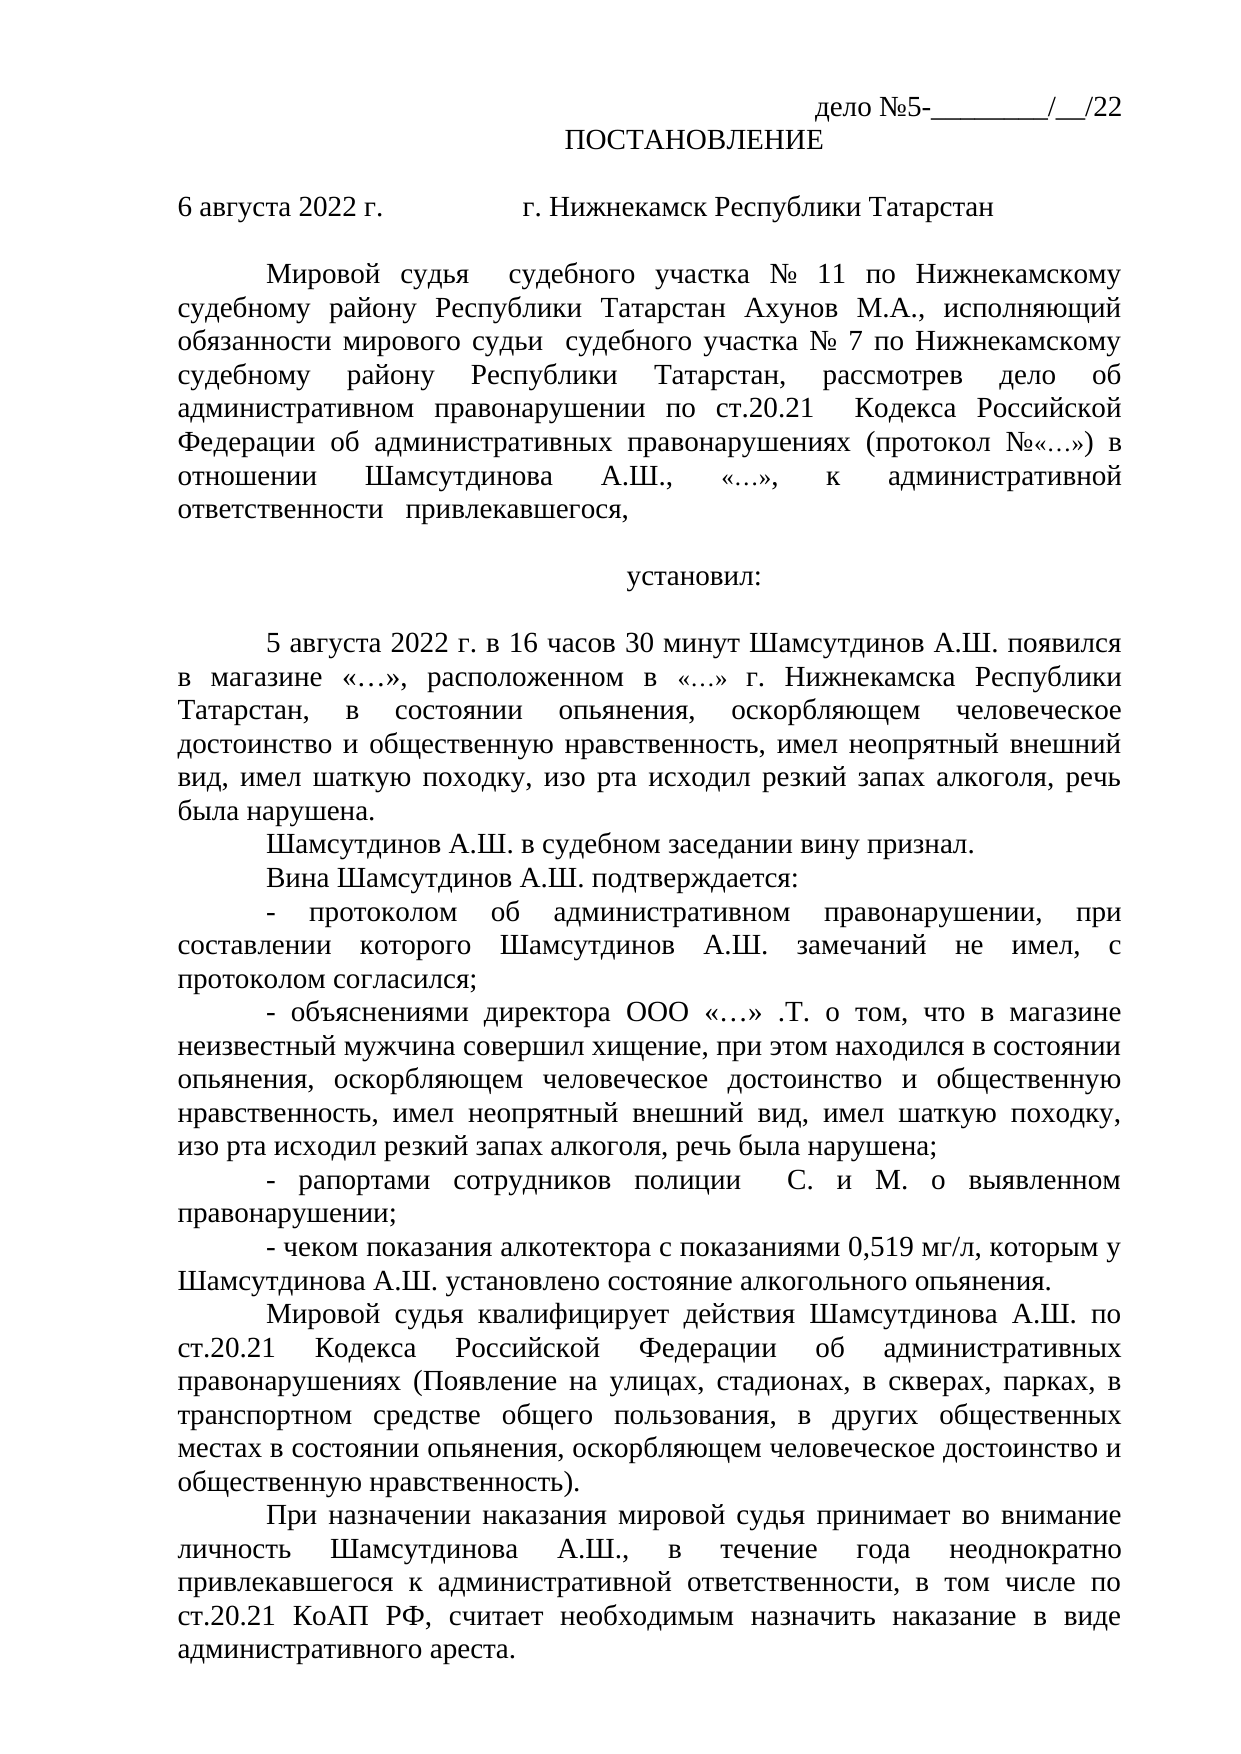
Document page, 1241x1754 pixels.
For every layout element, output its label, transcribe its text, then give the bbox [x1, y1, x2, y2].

text 6 августа 2022 г. г. Нижнекамск Республики Татарстан [177, 189, 1122, 223]
text Мировой судья квалифицирует действия Шамсутдинова А.Ш. по ст.20.21 Кодекса Российской Федерации об административных правонарушениях (Появление на улицах, стадионах, в скверах, парках, в транспортном средстве общего пользования, в других общественных местах в состоянии опьянения, оскорбляющем человеческое достоинство и общественную нравственность). [177, 1296, 1122, 1497]
title ПОСТАНОВЛЕНИЕ [177, 122, 1122, 156]
title дело №5-________/__/22 [177, 89, 1122, 122]
text установил: [177, 558, 1122, 592]
text Вина Шамсутдинов А.Ш. подтверждается: [177, 860, 1122, 894]
text 5 августа 2022 г. в 16 часов 30 минут Шамсутдинов А.Ш. появился в магазине «…», расположенном в «…» г. Нижнекамска Республики Татарстан, в состоянии опьянения, оскорбляющем человеческое достоинство и общественную нравственность, имел неопрятный внешний вид, имел шаткую походку, изо рта исходил резкий запах алкоголя, речь была нарушена. [177, 625, 1122, 827]
text - чеком показания алкотектора с показаниями 0,519 мг/л, которым у Шамсутдинова А.Ш. установлено состояние алкогольного опьянения. [177, 1229, 1122, 1296]
text - объяснениями директора ООО «…» .Т. о том, что в магазине неизвестный мужчина совершил хищение, при этом находился в состоянии опьянения, оскорбляющем человеческое достоинство и общественную нравственность, имел неопрятный внешний вид, имел шаткую походку, изо рта исходил резкий запах алкоголя, речь была нарушена; [177, 994, 1122, 1162]
text Шамсутдинов А.Ш. в судебном заседании вину признал. [177, 827, 1122, 860]
text Мировой судья судебного участка № 11 по Нижнекамскому судебному району Республики Татарстан Ахунов М.А., исполняющий обязанности мирового судьи судебного участка № 7 по Нижнекамскому судебному району Республики Татарстан, рассмотрев дело об административном правонарушении по ст.20.21 Кодекса Российской Федерации об административных правонарушениях (протокол №«…») в отношении Шамсутдинова А.Ш., «…», к административной ответственности привлекавшегося, [177, 256, 1122, 525]
text При назначении наказания мировой судья принимает во внимание личность Шамсутдинова А.Ш., в течение года неоднократно привлекавшегося к административной ответственности, в том числе по ст.20.21 КоАП РФ, считает необходимым назначить наказание в виде административного ареста. [177, 1497, 1122, 1665]
text - рапортами сотрудников полиции С. и М. о выявленном правонарушении; [177, 1162, 1122, 1229]
text - протоколом об административном правонарушении, при составлении которого Шамсутдинов А.Ш. замечаний не имел, с протоколом согласился; [177, 894, 1122, 994]
